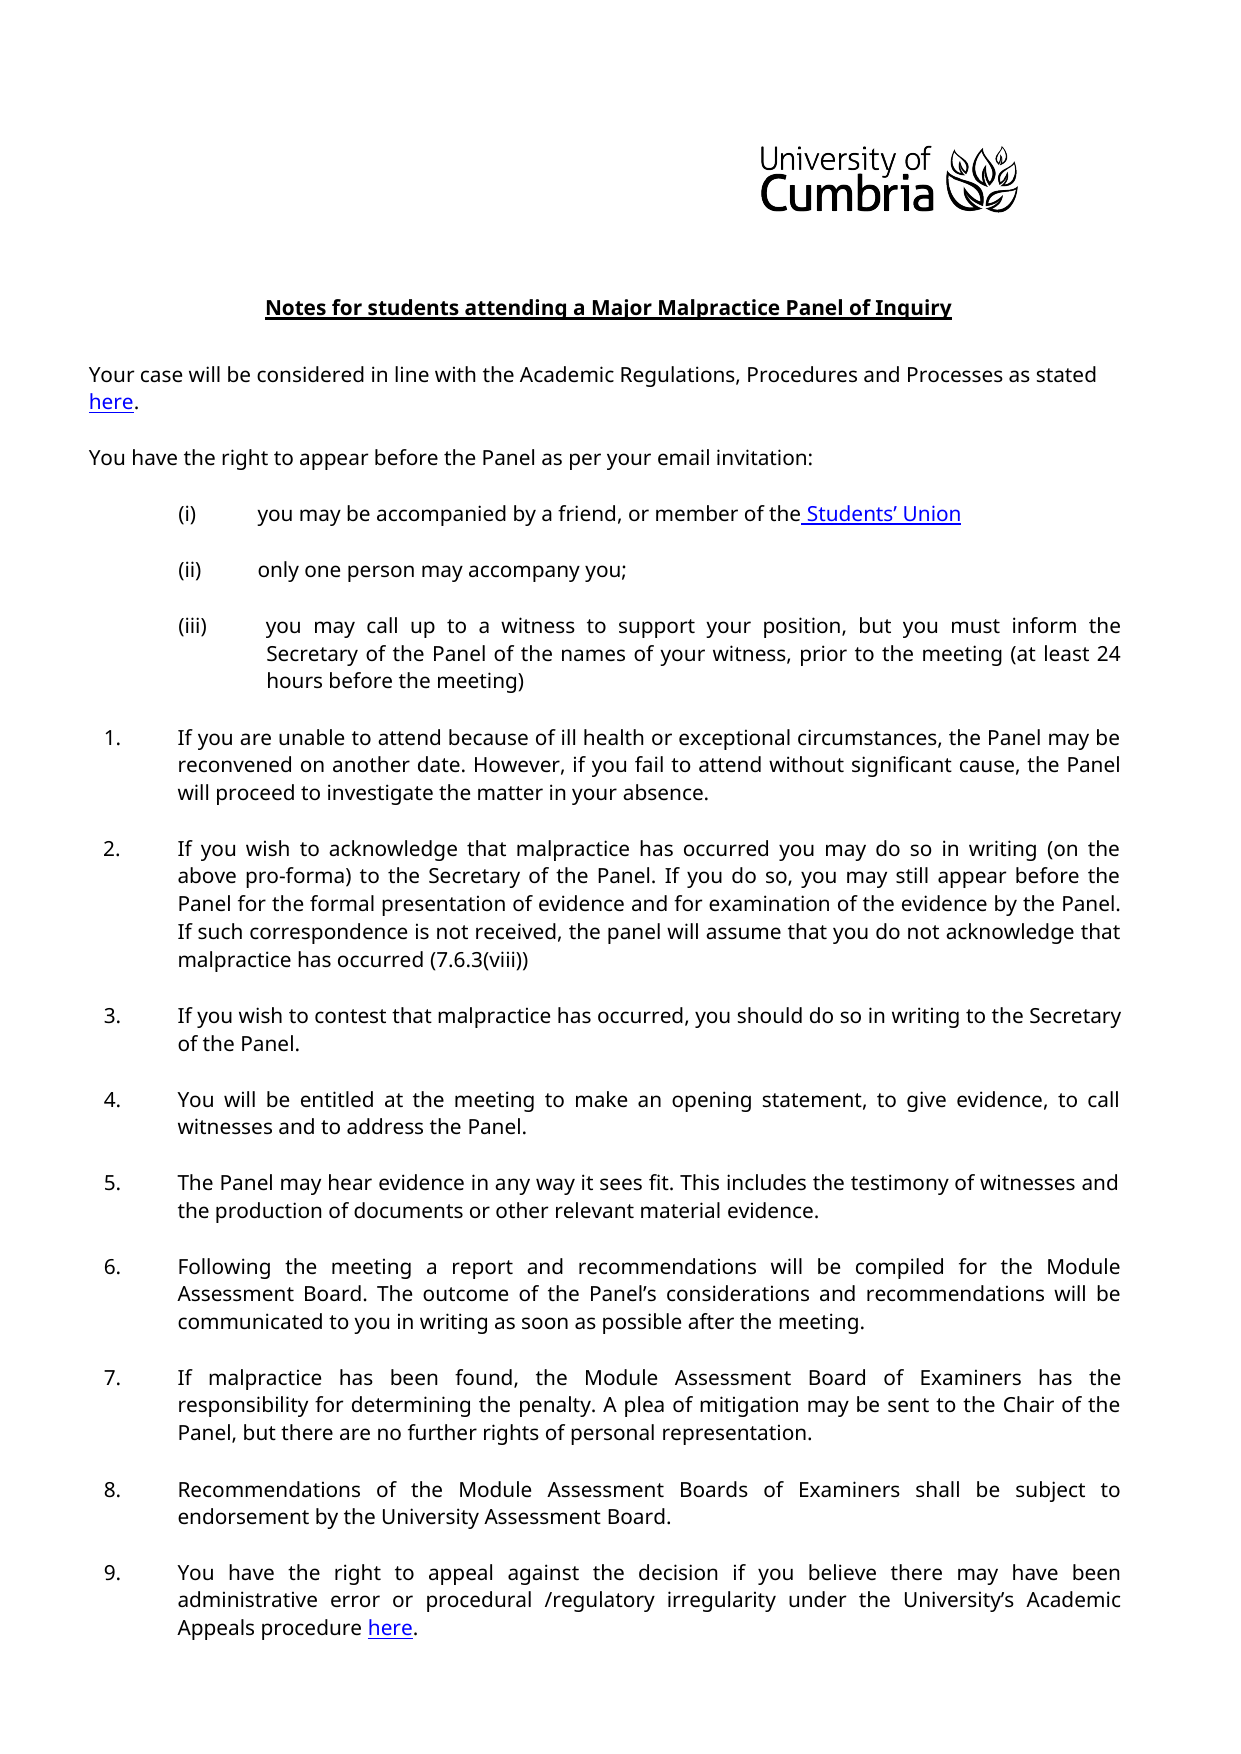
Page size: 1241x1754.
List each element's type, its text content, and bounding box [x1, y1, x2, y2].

list If malpractice has been found, the Module Assessment Board of Examiners has the responsibility for determining the penalty. A plea of mitigation may be sent to the Chair of the Panel, but there are no further rights of personal representation. [103, 1363, 1123, 1447]
text Notes for students attending a Major Malpractice Panel of Inquiry [265, 293, 1134, 321]
list you may call up to a witness to support your position, but you must inform the Secretary of the Panel of the names of your witness, prior to the meeting (at least 24 hours before the meeting) [178, 611, 1122, 695]
list If you wish to contest that malpractice has occurred, you should do so in writing to the Secretary of the Panel. [103, 1001, 1122, 1057]
list Following the meeting a report and recommendations will be compiled for the Module Assessment Board. The outcome of the Panel’s considerations and recommendations will be communicated to you in writing as soon as possible after the meeting. [103, 1252, 1122, 1336]
list If you are unable to attend because of ill health or exceptional circumstances, the Panel may be reconvened on another date. However, if you fail to attend without significant cause, the Panel will proceed to investigate the matter in your absence. [103, 723, 1122, 807]
text Your case will be considered in line with the Academic Regulations, Procedures and Processes as stated here. [88, 360, 1134, 416]
list You will be entitled at the meeting to make an opening statement, to give evidence, to call witnesses and to address the Panel. [103, 1085, 1122, 1141]
list You have the right to appeal against the decision if you believe there may have been administrative error or procedural /regulatory irregularity under the University’s Academic Appeals procedure here. [103, 1558, 1122, 1642]
text You have the right to appear before the Panel as per your email invitation: [88, 443, 1134, 472]
list If you wish to acknowledge that malpractice has occurred you may do so in writing (on the above pro-forma) to the Secretary of the Panel. If you do so, you may still appear before the Panel for the formal presentation of evidence and for examination of the evidence by the Panel. If such correspondence is not received, the panel will assume that you do not acknowledge that malpractice has occurred (7.6.3(viii)) [103, 834, 1122, 974]
list Recommendations of the Module Assessment Boards of Examiners shall be subject to endorsement by the University Assessment Board. [103, 1475, 1122, 1531]
picture [77, 75, 1022, 283]
list The Panel may hear evidence in any way it sees fit. This includes the testimony of witnesses and the production of documents or other relevant material evidence. [103, 1168, 1122, 1224]
list only one person may accompany you; [178, 555, 1134, 584]
list you may be accompanied by a friend, or member of the Students’ Union [178, 499, 1134, 528]
